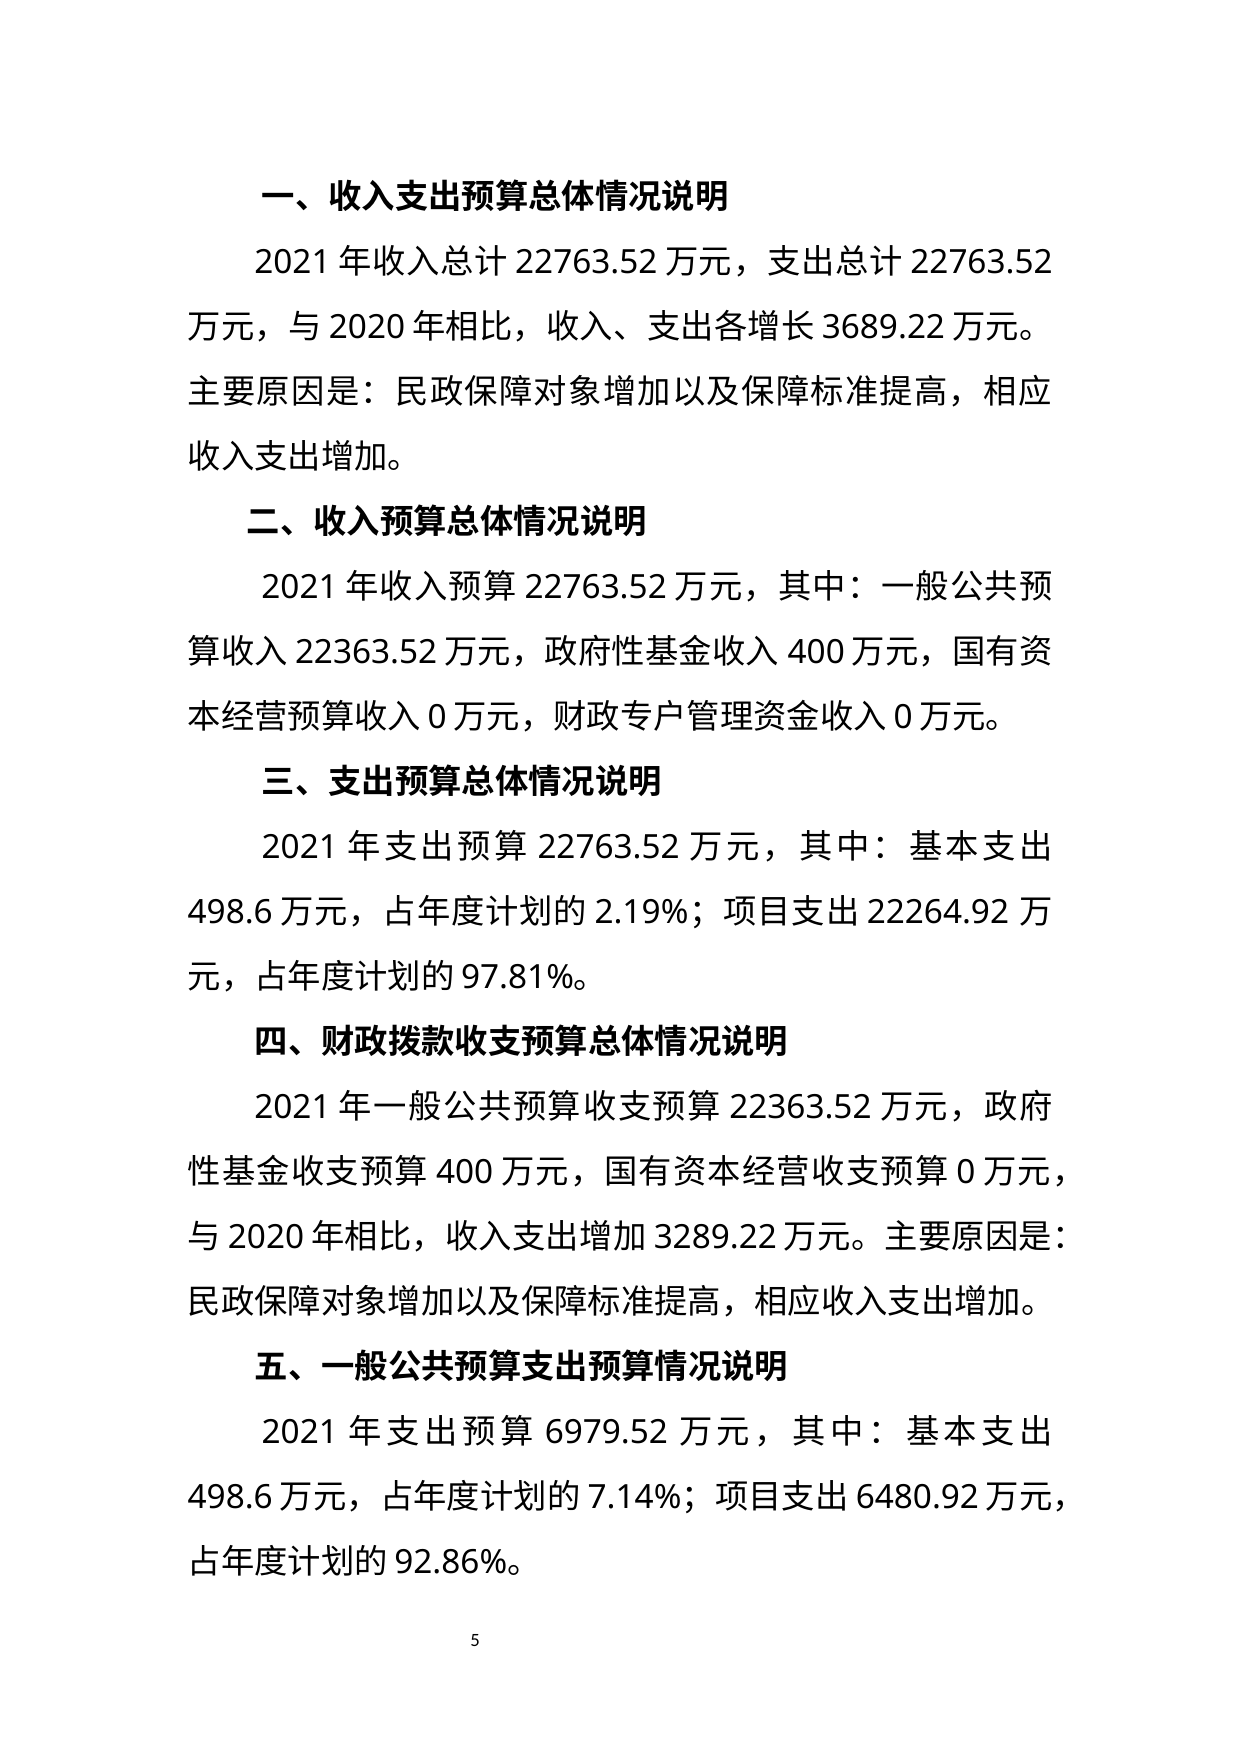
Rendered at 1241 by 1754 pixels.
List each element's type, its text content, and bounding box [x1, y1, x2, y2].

text 2021年收入总计22763.52万元，支出总计22763.52 万元，与2020年相比，收入、支出各增长3689.22万元。主要原因是：民政保障对象增加以及保障标准提高，相应收入支出增加。 [187, 227, 1053, 487]
text 2021年一般公共预算收支预算22363.52万元，政府性基金收支预算400万元，国有资本经营收支预算0万元，与2020年相比，收入支出增加3289.22万元。主要原因是：民政保障对象增加以及保障标准提高，相应收入支出增加。 [187, 1072, 1053, 1332]
text 一、收入支出预算总体情况说明 [187, 162, 1053, 227]
text 2021年收入预算22763.52万元，其中：一般公共预算收入22363.52万元，政府性基金收入 400万元，国有资本经营预算收入0万元，财政专户管理资金收入0万元。 [187, 552, 1053, 747]
text 2021年支出预算22763.52万元，其中：基本支出 498.6万元，占年度计划的2.19%；项目支出22264.92 万元，占年度计划的97.81%。 [187, 812, 1053, 1007]
text 2021年支出预算6979.52万元，其中：基本支出498.6万元，占年度计划的7.14%；项目支出6480.92万元，占年度计划的92.86%。 [187, 1397, 1053, 1592]
text 五、一般公共预算支出预算情况说明 [187, 1332, 1053, 1397]
text 四、财政拨款收支预算总体情况说明 [187, 1007, 1053, 1072]
text 三、支出预算总体情况说明 [187, 747, 1053, 812]
text 二、收入预算总体情况说明 [187, 487, 1053, 552]
